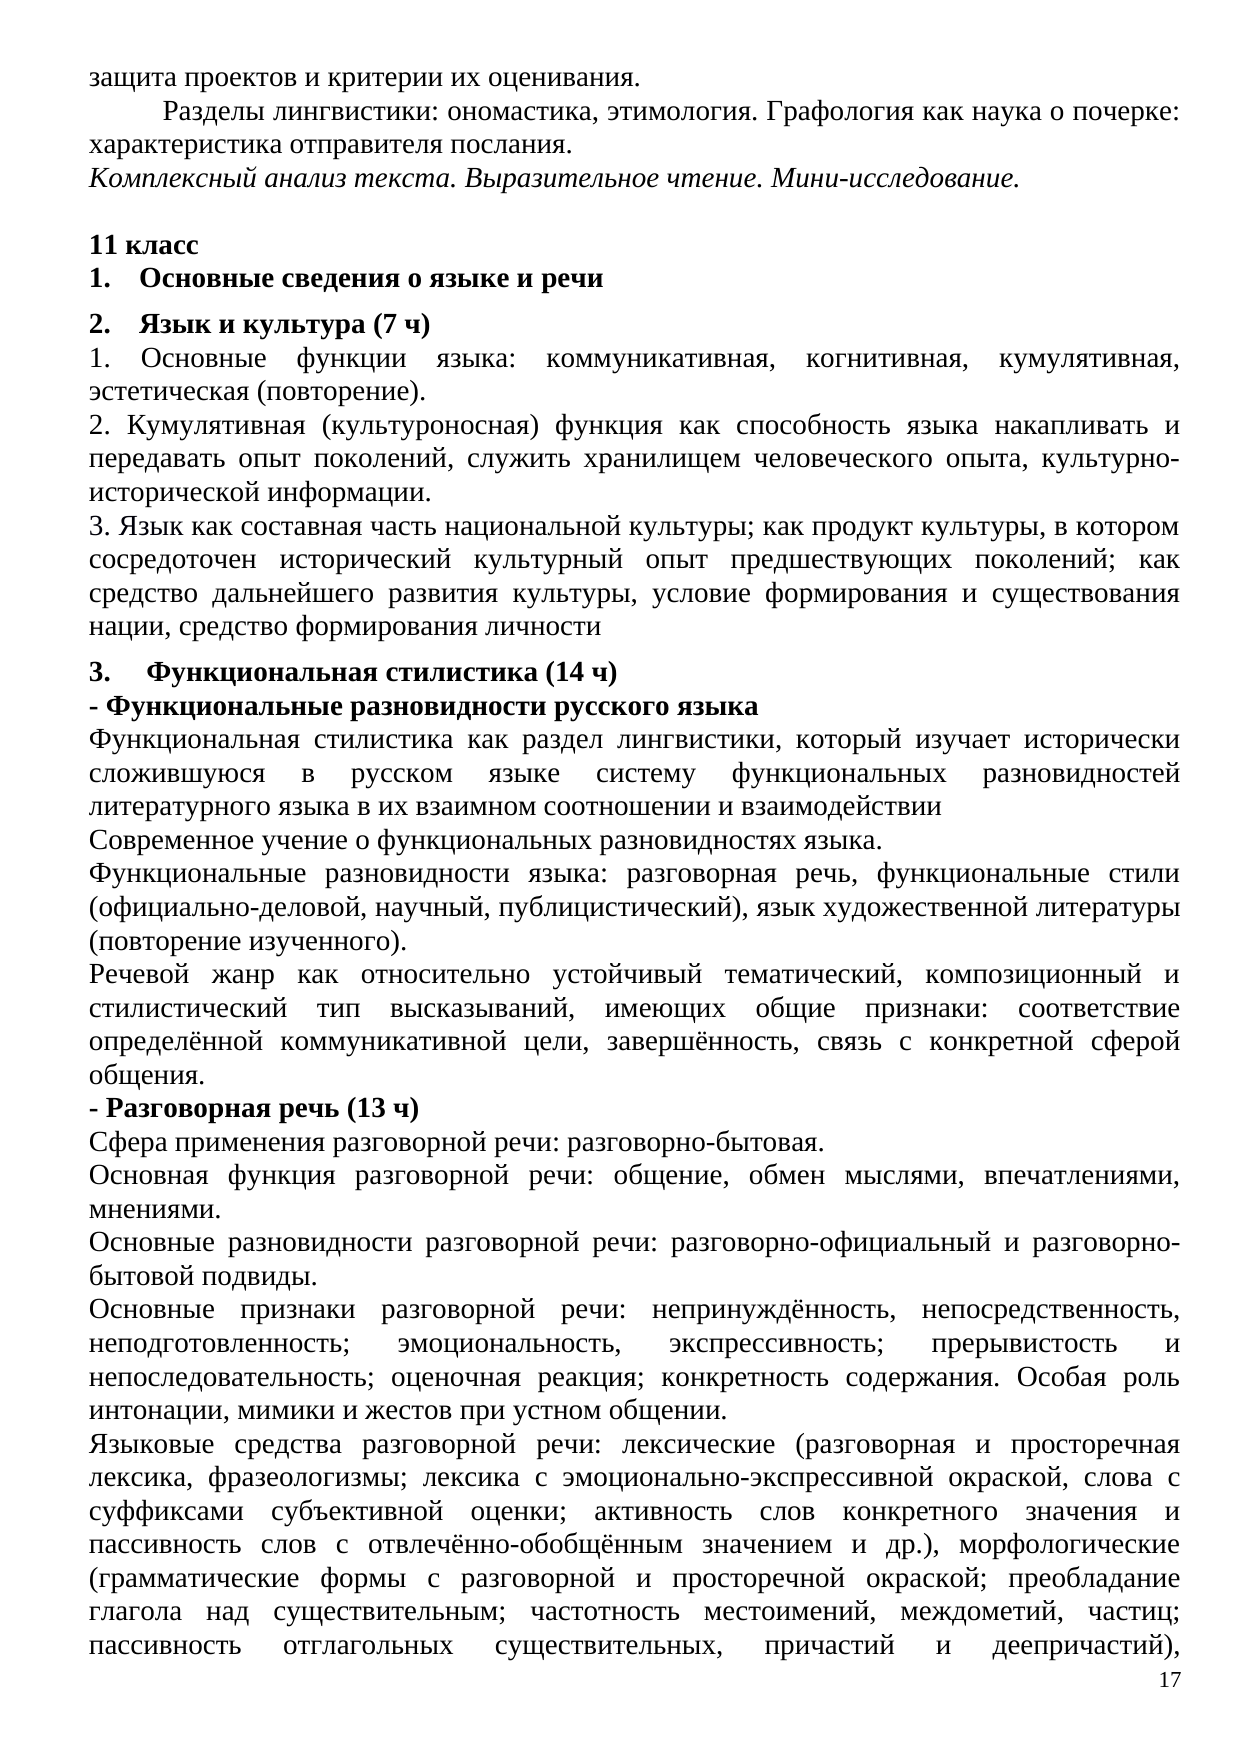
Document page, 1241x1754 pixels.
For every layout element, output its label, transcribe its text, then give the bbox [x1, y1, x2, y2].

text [89, 1426, 1181, 1661]
subtitle 11 класс [89, 227, 1181, 260]
subtitle Функциональная стилистика (14 ч) [89, 654, 1181, 688]
text Речевой жанр как относительно устойчивый тематический, композиционный и стилистический тип высказываний, имеющих общие признаки: соответствие определённой коммуникативной цели, завершённость, связь с конкретной сферой общения. [89, 956, 1181, 1090]
text Функциональные разновидности языка: разговорная речь, функциональные стили (официально-деловой, научный, публицистический), язык художественной литературы (повторение изученного). [89, 856, 1181, 956]
text 2. Кумулятивная (культуроносная) функция как способность языка накапливать и передавать опыт поколений, служить хранилищем человеческого опыта, культурно- исторической информации. [89, 407, 1181, 508]
text Основная функция разговорной речи: общение, обмен мыслями, впечатлениями, мнениями. [89, 1157, 1181, 1224]
text - Функциональные разновидности русского языка [89, 688, 1181, 721]
subtitle Основные сведения о языке и речи [89, 260, 1181, 294]
text Сфера применения разговорной речи: разговорно-бытовая. [89, 1124, 1181, 1157]
text 3. Язык как составная часть национальной культуры; как продукт культуры, в котором сосредоточен исторический культурный опыт предшествующих поколений; как средство дальнейшего развития культуры, условие формирования и существования нации, средство формирования личности [89, 508, 1181, 642]
text Основные разновидности разговорной речи: разговорно-официальный и разговорно- бытовой подвиды. [89, 1224, 1181, 1292]
text Разделы лингвистики: ономастика, этимология. Графология как наука о почерке: характеристика отправителя послания. [89, 93, 1181, 160]
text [89, 59, 1181, 93]
text Основные признаки разговорной речи: непринуждённость, непосредственность, неподготовленность; эмоциональность, экспрессивность; прерывистость и непоследовательность; оценочная реакция; конкретность содержания. Особая роль интонации, мимики и жестов при устном общении. [89, 1292, 1181, 1426]
list Язык и культура (7 ч) [89, 306, 1181, 340]
subtitle - Разговорная речь (13 ч) [89, 1090, 1181, 1124]
text Современное учение о функциональных разновидностях языка. [89, 822, 1181, 856]
text Функциональная стилистика как раздел лингвистики, который изучает исторически сложившуюся в русском языке систему функциональных разновидностей литературного языка в их взаимном соотношении и взаимодействии [89, 721, 1181, 822]
text Комплексный анализ текста. Выразительное чтение. Мини-исследование. [89, 160, 1181, 193]
text 1. Основные функции языка: коммуникативная, когнитивная, кумулятивная, эстетическая (повторение). [89, 340, 1181, 407]
